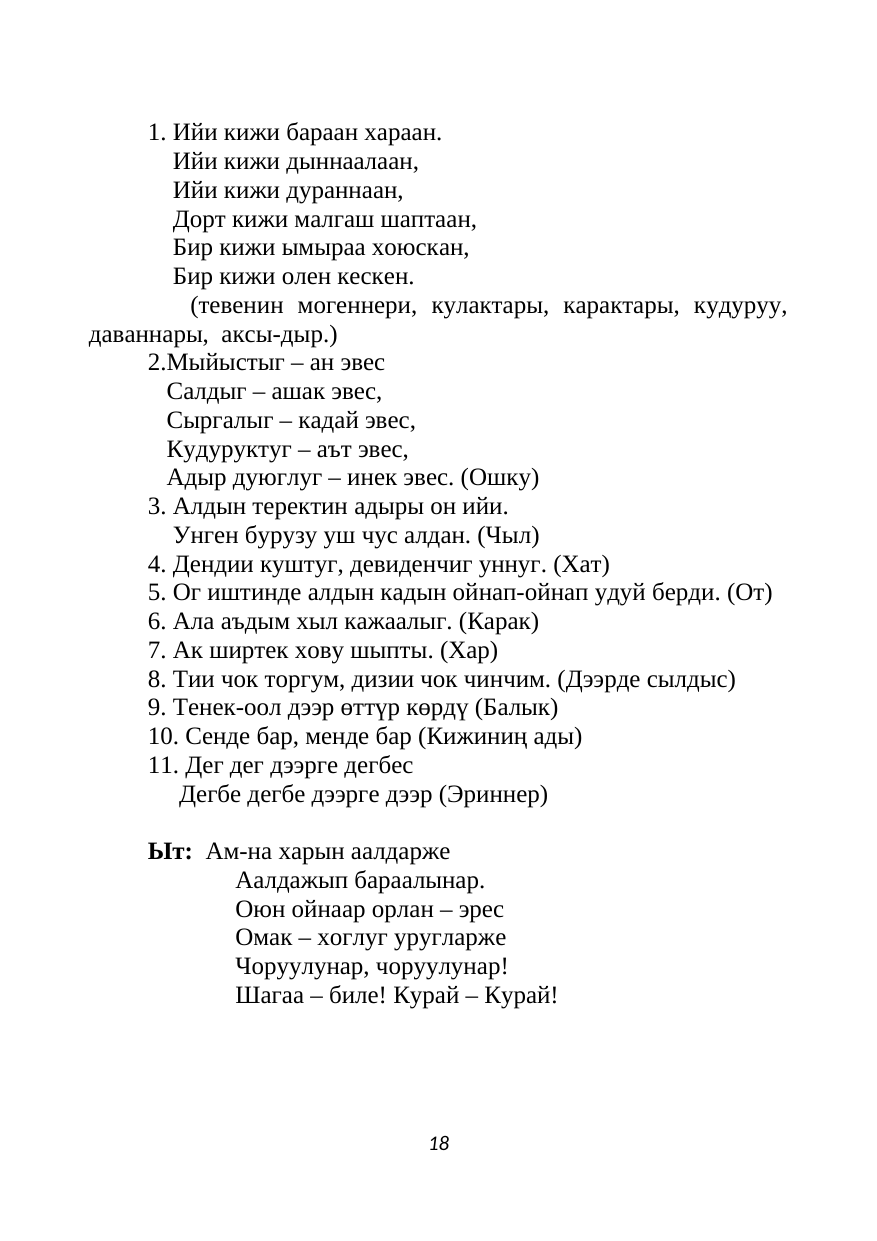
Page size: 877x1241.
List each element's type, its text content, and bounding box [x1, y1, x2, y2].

text 1. Ийи кижи бараан хараан. [89, 117, 788, 146]
text Адыр дуюглуг – инек эвес. (Ошку) [89, 462, 788, 491]
text Салдыг – ашак эвес, [89, 376, 788, 405]
text 10. Сенде бар, менде бар (Кижиниң ады) [89, 721, 788, 750]
text Аалдажып бараалынар. [89, 865, 788, 894]
text Сыргалыг – кадай эвес, [89, 405, 788, 434]
text Дорт кижи малгаш шаптаан, [89, 204, 788, 232]
text Ыт: Ам-на харын аалдарже [89, 836, 788, 865]
text 11. Дег дег дээрге дегбес [89, 750, 788, 779]
text 4. Дендии куштуг, девиденчиг уннуг. (Хат) [89, 549, 788, 577]
text Ийи кижи дураннаан, [89, 175, 788, 204]
text Ийи кижи дыннаалаан, [89, 146, 788, 175]
text 6. Ала аъдым хыл кажаалыг. (Карак) [89, 606, 788, 635]
text Кудуруктуг – аът эвес, [89, 434, 788, 462]
text 2.Мыйыстыг – ан эвес [89, 347, 788, 376]
text 3. Алдын теректин адыры он ийи. [89, 491, 788, 520]
text 5. Ог иштинде алдын кадын ойнап-ойнап удуй берди. (От) [89, 577, 788, 606]
text (тевенин могеннери, кулактары, карактары, кудуруу, даваннары, аксы-дыр.) [89, 290, 788, 347]
text 9. Тенек-оол дээр өттүр көрдү (Балык) [89, 692, 788, 721]
text Унген бурузу уш чус алдан. (Чыл) [89, 520, 788, 549]
text Дегбе дегбе дээрге дээр (Эриннер) [89, 779, 788, 807]
text Бир кижи олен кескен. [89, 261, 788, 290]
text 7. Ак ширтек хову шыпты. (Хар) [89, 635, 788, 664]
text 8. Тии чок торгум, дизии чок чинчим. (Дээрде сылдыс) [89, 664, 788, 692]
text Шагаа – биле! Курай – Курай! [89, 980, 788, 1009]
text Оюн ойнаар орлан – эрес [89, 894, 788, 922]
text Чоруулунар, чоруулунар! [89, 951, 788, 980]
text Омак – хоглуг уругларже [89, 922, 788, 951]
text Бир кижи ымыраа хоюскан, [89, 232, 788, 261]
